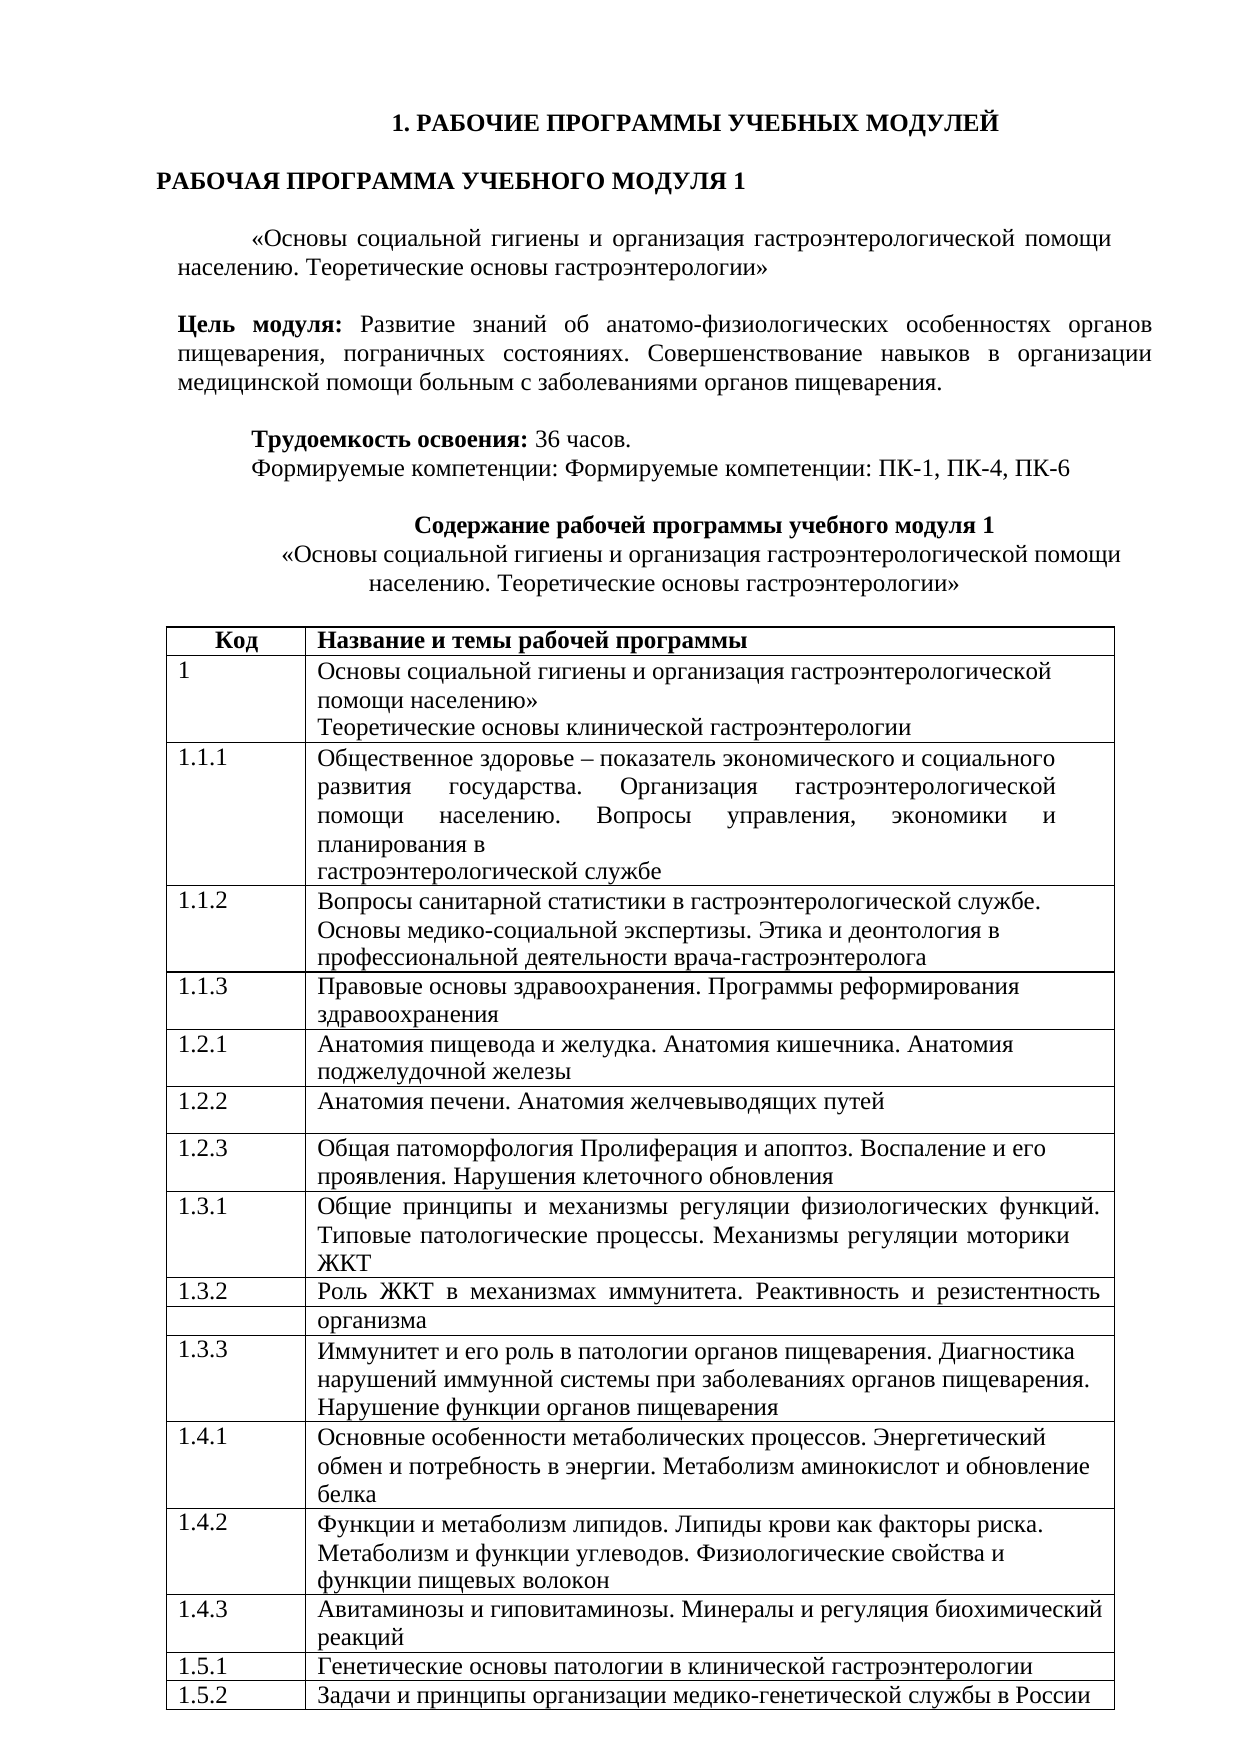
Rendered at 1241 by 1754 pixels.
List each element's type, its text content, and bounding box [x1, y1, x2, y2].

table_cell 1.5.1 [167, 1653, 305, 1680]
table_cell Функции и метаболизм липидов. Липиды крови как факторы риска. Метаболизм и функции углеводов. Физиологические свойства и функции пищевых волокон [306, 1509, 1114, 1594]
table_cell Общая патоморфология Пролиферация и апоптоз. Воспаление и его проявления. Нарушения клеточного обновления [306, 1134, 1114, 1191]
table_cell 1 [167, 656, 305, 742]
table_cell 1.5.2 [167, 1681, 305, 1709]
table_cell Генетические основы патологии в клинической гастроэнтерологии [306, 1653, 1114, 1680]
subtitle Содержание рабочей программы учебного модуля 1 [414, 511, 1240, 539]
table_cell 1.1.2 [167, 886, 305, 971]
table_cell Авитаминозы и гиповитаминозы. Минералы и регуляция биохимический реакций [306, 1595, 1114, 1652]
text «Основы социальной гигиены и организация гастроэнтерологической помощи населению. Теоретические основы гастроэнтерологии» [281, 539, 1123, 597]
table_cell 1.4.2 [167, 1509, 305, 1594]
table_cell Анатомия пищевода и желудка. Анатомия кишечника. Анатомия поджелудочной железы [306, 1030, 1114, 1086]
table_header Название и темы рабочей программы [306, 628, 1114, 655]
text Цель модуля: Развитие знаний об анатомо-физиологических особенностях органов пищеварения, пограничных состояниях. Совершенствование навыков в организации медицинской помощи больным с заболеваниями органов пищеварения. [177, 309, 1152, 396]
table_header Код [167, 628, 305, 655]
table_cell 1.2.2 [167, 1087, 305, 1133]
table_cell Основные особенности метаболических процессов. Энергетический обмен и потребность в энергии. Метаболизм аминокислот и обновление белка [306, 1422, 1114, 1508]
table_cell Роль ЖКТ в механизмах иммунитета. Реактивность и резистентность [306, 1278, 1114, 1306]
table_cell 1.3.1 [167, 1192, 305, 1277]
table_cell Вопросы санитарной статистики в гастроэнтерологической службе. Основы медико-социальной экспертизы. Этика и деонтология в профессиональной деятельности врача-гастроэнтеролога [306, 886, 1114, 971]
table_cell Анатомия печени. Анатомия желчевыводящих путей [306, 1087, 1114, 1133]
table_cell Общие принципы и механизмы регуляции физиологических функций. Типовые патологические процессы. Механизмы регуляции моторики ЖКТ [306, 1192, 1114, 1277]
table_cell 1.3.2 [167, 1278, 305, 1306]
table_cell Иммунитет и его роль в патологии органов пищеварения. Диагностика нарушений иммунной системы при заболеваниях органов пищеварения. Нарушение функции органов пищеварения [306, 1336, 1114, 1421]
table_cell организма [306, 1307, 1114, 1335]
table_cell 1.4.1 [167, 1422, 305, 1508]
table_cell 1.2.1 [167, 1030, 305, 1086]
table_cell [167, 1307, 305, 1335]
text Формируемые компетенции: Формируемые компетенции: ПК-1, ПК-4, ПК-6 [251, 453, 1240, 482]
table_cell 1.1.1 [167, 743, 305, 885]
text Трудоемкость освоения: 36 часов. [251, 424, 1240, 453]
table_cell Задачи и принципы организации медико-генетической службы в России [306, 1681, 1114, 1709]
table_cell 1.1.3 [167, 973, 305, 1029]
subtitle 1. РАБОЧИЕ ПРОГРАММЫ УЧЕБНЫХ МОДУЛЕЙ [75, 108, 1240, 137]
text «Основы социальной гигиены и организация гастроэнтерологической помощи населению. Теоретические основы гастроэнтерологии» [177, 223, 1152, 281]
table_cell 1.3.3 [167, 1336, 305, 1421]
table_cell 1.2.3 [167, 1134, 305, 1191]
table_cell Общественное здоровье – показатель экономического и социального развития государства. Организация гастроэнтерологической помощи населению. Вопросы управления, экономики и планирования в гастроэнтерологической службе [306, 743, 1114, 885]
table_cell Основы социальной гигиены и организация гастроэнтерологической помощи населению» Теоретические основы клинической гастроэнтерологии [306, 656, 1114, 742]
text РАБОЧАЯ ПРОГРАММА УЧЕБНОГО МОДУЛЯ 1 [75, 166, 1240, 195]
table_cell 1.4.3 [167, 1595, 305, 1652]
table_cell Правовые основы здравоохранения. Программы реформирования здравоохранения [306, 973, 1114, 1029]
